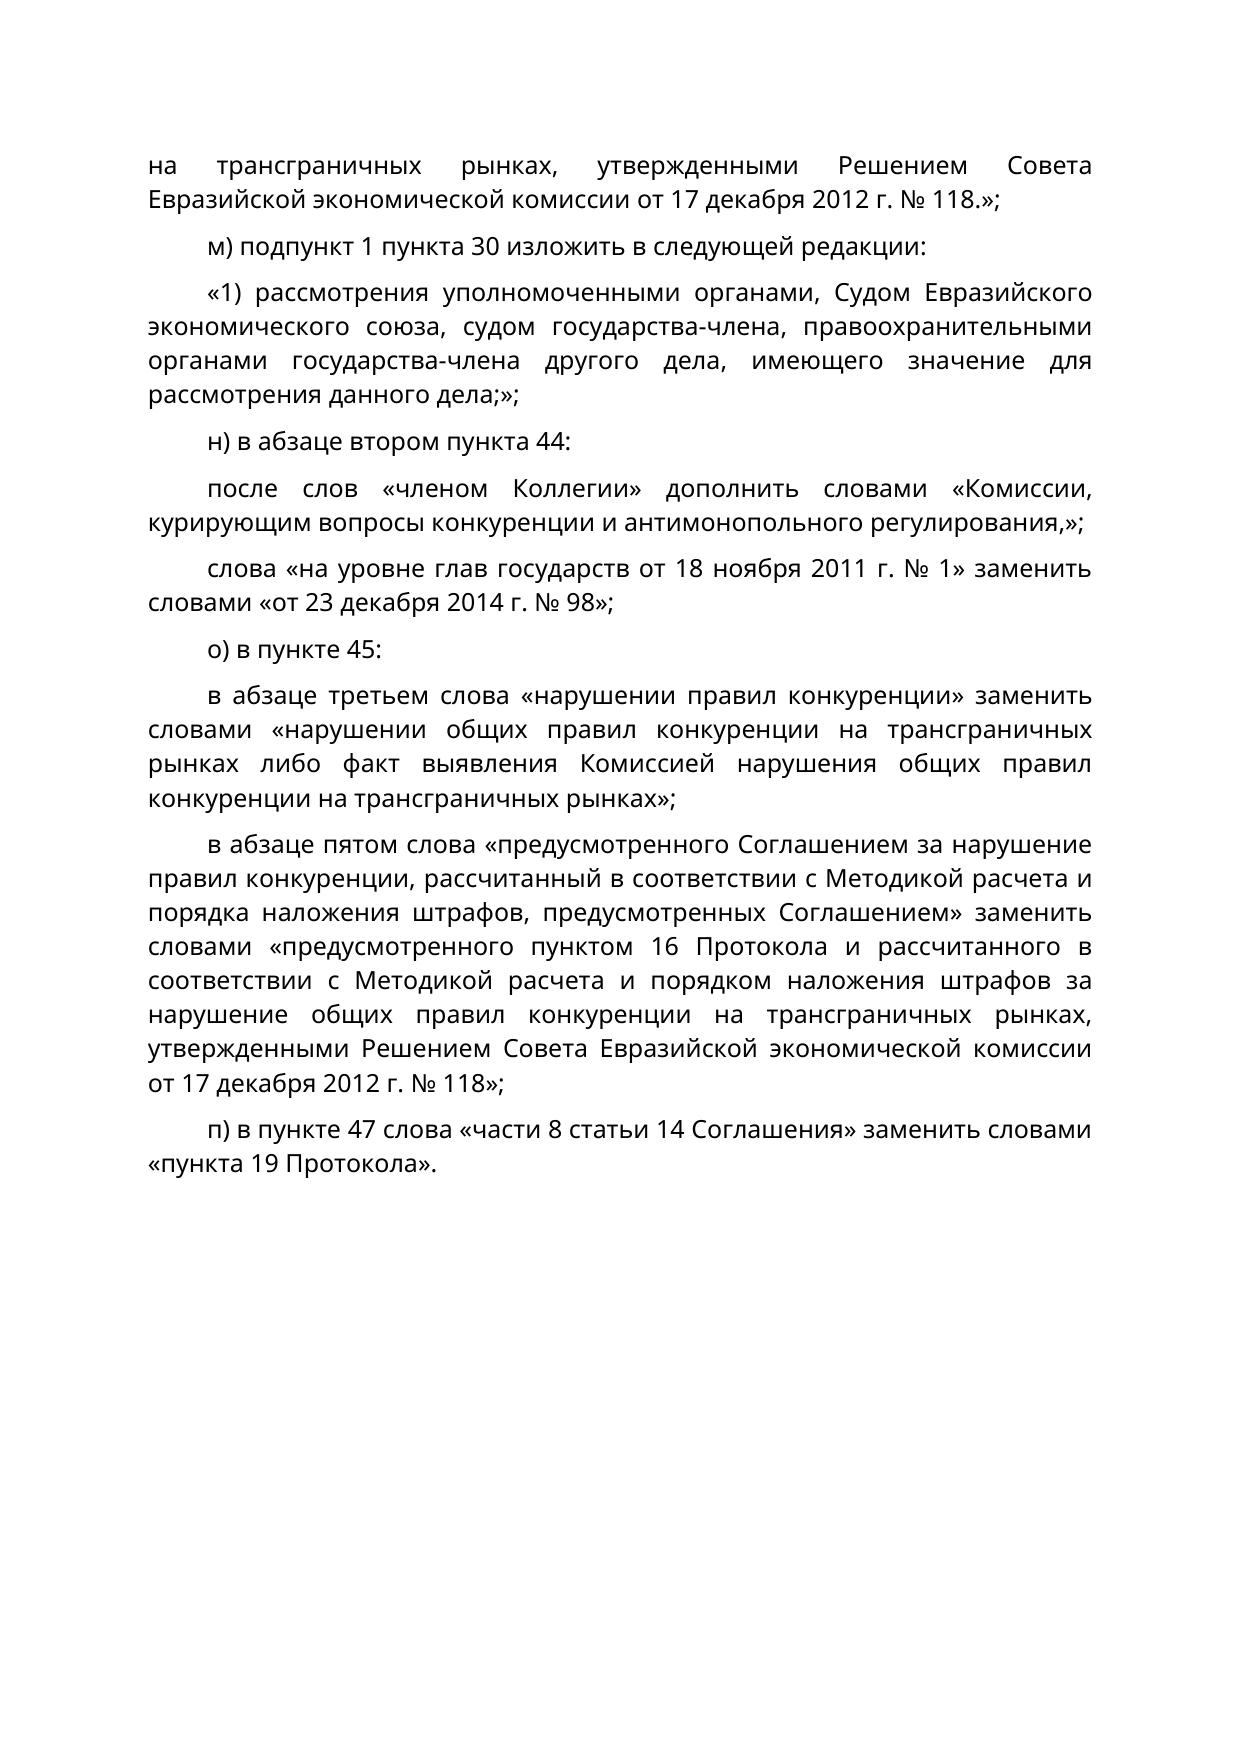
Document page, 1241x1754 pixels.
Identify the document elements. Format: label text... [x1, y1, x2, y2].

text м) подпункт 1 пункта 30 изложить в следующей редакции: [148, 228, 1093, 262]
text «1) рассмотрения уполномоченными органами, Судом Евразийского экономического союза, судом государства-члена, правоохранительными органами государства-члена другого дела, имеющего значение для рассмотрения данного дела;»; [148, 275, 1093, 411]
text в абзаце пятом слова «предусмотренного Соглашением за нарушение правил конкуренции, рассчитанный в соответствии с Методикой расчета и порядка наложения штрафов, предусмотренных Соглашением» заменить словами «предусмотренного пунктом 16 Протокола и рассчитанного в соответствии с Методикой расчета и порядком наложения штрафов за нарушение общих правил конкуренции на трансграничных рынках, утвержденными Решением Совета Евразийской экономической комиссии от 17 декабря 2012 г. № 118»; [148, 827, 1093, 1099]
text о) в пункте 45: [148, 631, 1093, 666]
text п) в пункте 47 слова «части 8 статьи 14 Соглашения» заменить словами «пункта 19 Протокола». [148, 1112, 1093, 1180]
text в абзаце третьем слова «нарушении правил конкуренции» заменить словами «нарушении общих правил конкуренции на трансграничных рынках либо факт выявления Комиссией нарушения общих правил конкуренции на трансграничных рынках»; [148, 678, 1093, 814]
text после слов «членом Коллегии» дополнить словами «Комиссии, курирующим вопросы конкуренции и антимонопольного регулирования,»; [148, 470, 1093, 538]
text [148, 148, 1093, 216]
text н) в абзаце втором пункта 44: [148, 424, 1093, 458]
text слова «на уровне глав государств от 18 ноября 2011 г. № 1» заменить словами «от 23 декабря 2014 г. № 98»; [148, 551, 1093, 619]
